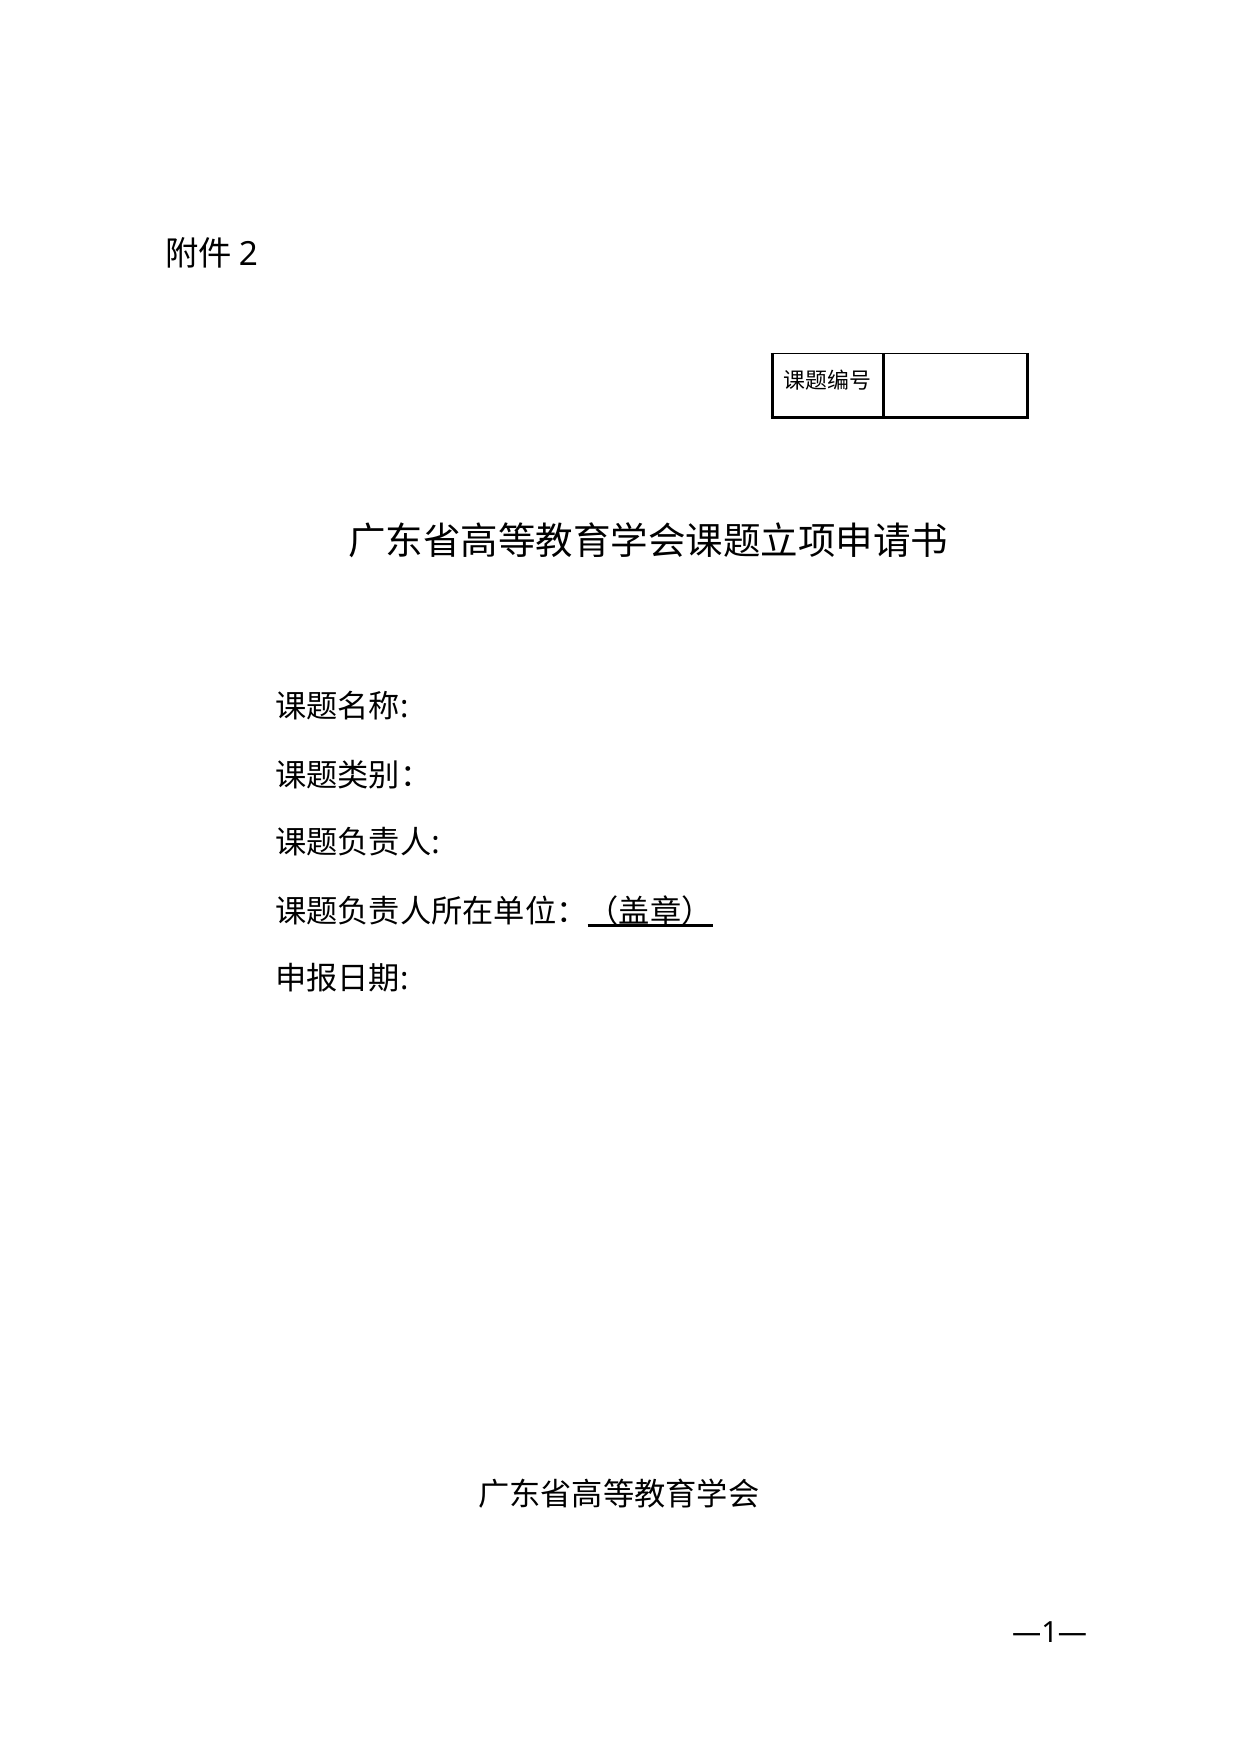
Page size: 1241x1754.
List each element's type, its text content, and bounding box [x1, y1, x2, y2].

text 课题负责人所在单位：（盖章） [165, 886, 1087, 931]
text 广东省高等教育学会课题立项申请书 [209, 511, 1087, 565]
text 广东省高等教育学会 [165, 1469, 1087, 1514]
table_header [885, 354, 1026, 416]
table_header 课题编号 [774, 354, 882, 416]
text 课题负责人: [165, 818, 1087, 863]
text 课题类别： [165, 750, 1087, 795]
text 课题名称: [165, 682, 1087, 727]
text 申报日期: [165, 953, 1087, 999]
text 附件2 [165, 218, 1087, 277]
